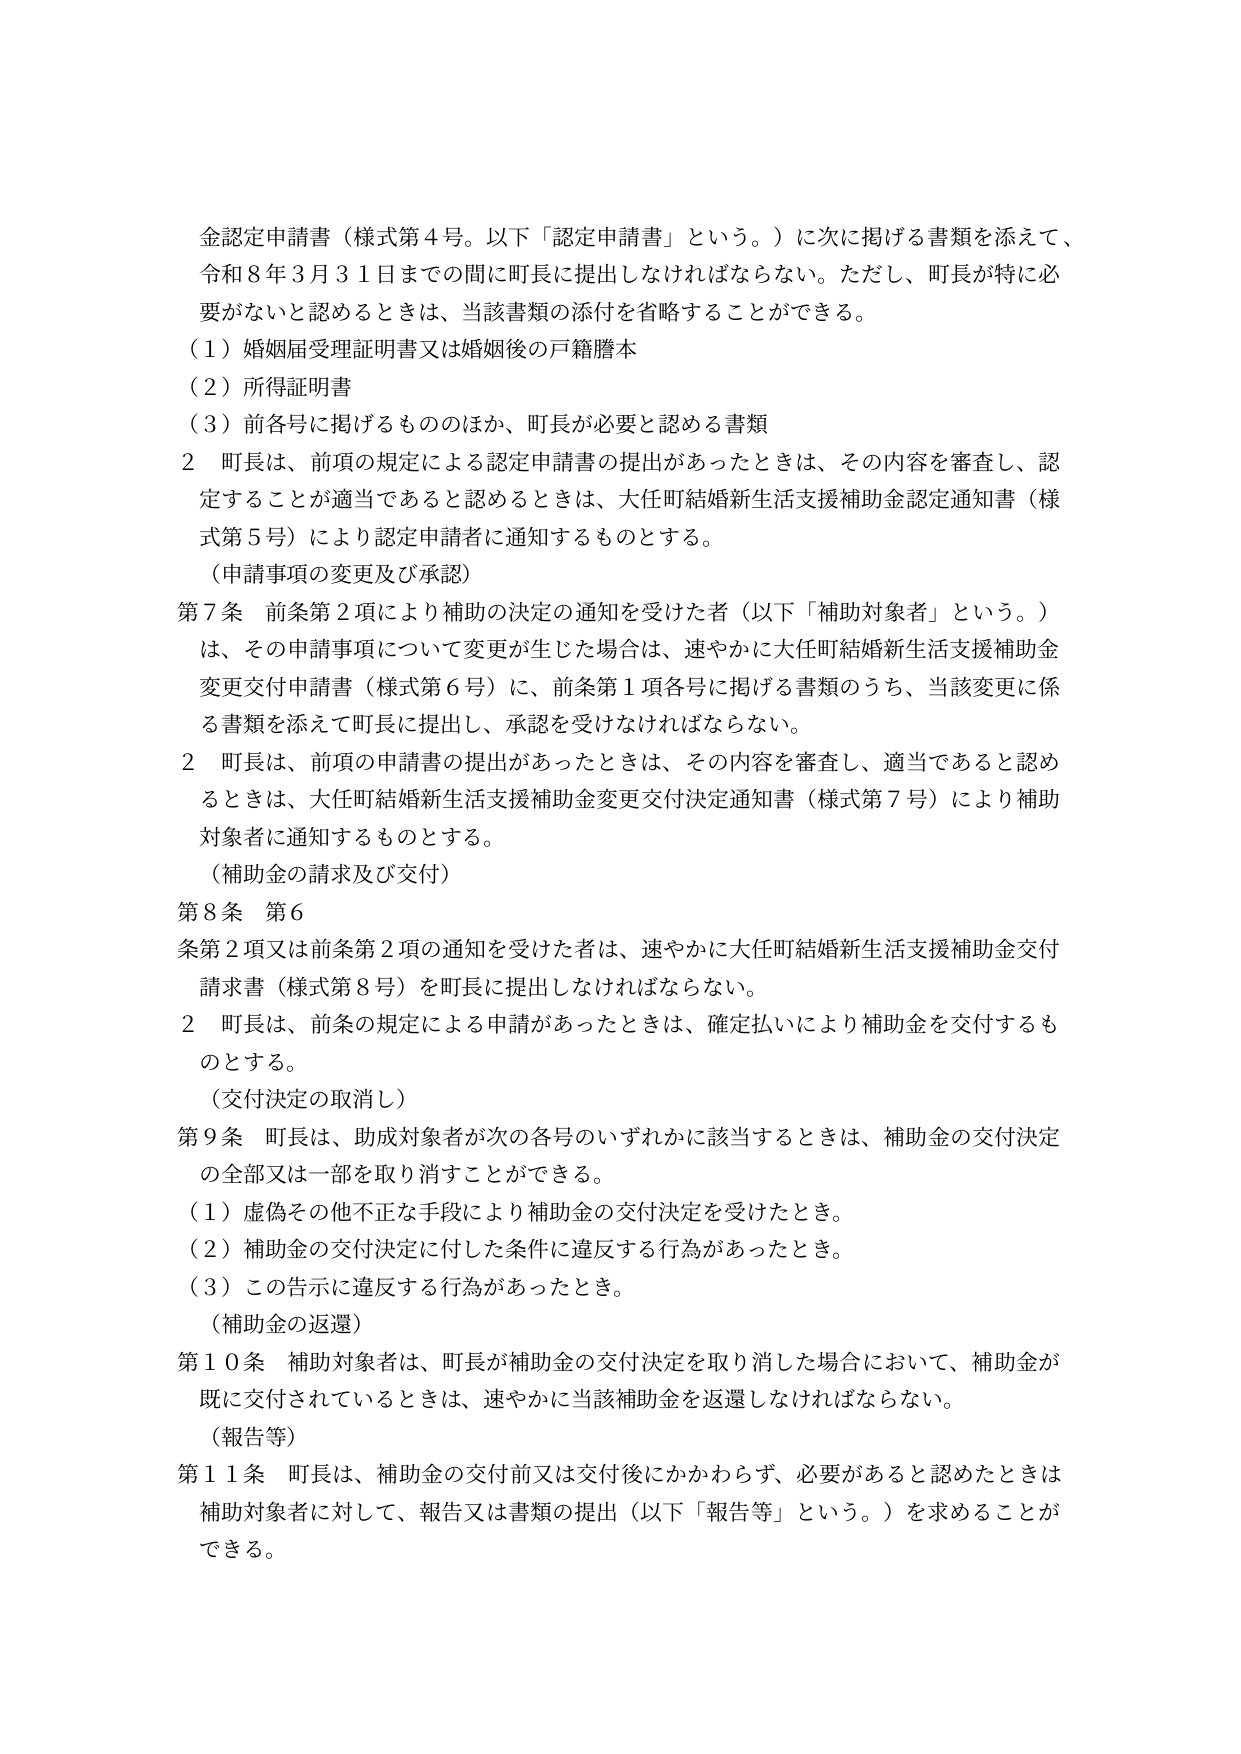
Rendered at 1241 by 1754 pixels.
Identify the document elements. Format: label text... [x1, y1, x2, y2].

text （報告等） [177, 1417, 1063, 1454]
text 第１１条 町長は、補助金の交付前又は交付後にかかわらず、必要があると認めたときは、補助対象者に対して、報告又は書類の提出（以下「報告等」という。）を求めることができる。 [177, 1454, 1063, 1567]
text 第７条 前条第２項により補助の決定の通知を受けた者（以下「補助対象者」という。）は、その申請事項について変更が生じた場合は、速やかに大任町結婚新生活支援補助金変更交付申請書（様式第６号）に、前条第１項各号に掲げる書類のうち、当該変更に係る書類を添えて町長に提出し、承認を受けなければならない。 [177, 592, 1063, 742]
text （３）この告示に違反する行為があったとき。 [177, 1267, 1063, 1304]
text （３）前各号に掲げるもののほか、町長が必要と認める書類 [177, 404, 1063, 442]
text ２ 町長は、前項の規定による認定申請書の提出があったときは、その内容を審査し、認定することが適当であると認めるときは、大任町結婚新生活支援補助金認定通知書（様式第５号）により認定申請者に通知するものとする。 [177, 442, 1063, 554]
text （２）所得証明書 [177, 367, 1063, 404]
text 第９条 町長は、助成対象者が次の各号のいずれかに該当するときは、補助金の交付決定の全部又は一部を取り消すことができる。 [177, 1117, 1063, 1192]
text ２ 町長は、前項の申請書の提出があったときは、その内容を審査し、適当であると認めるときは、大任町結婚新生活支援補助金変更交付決定通知書（様式第７号）により補助対象者に通知するものとする。 [177, 742, 1063, 854]
text 第１０条 補助対象者は、町長が補助金の交付決定を取り消した場合において、補助金が既に交付されているときは、速やかに当該補助金を返還しなければならない。 [177, 1342, 1063, 1417]
text （申請事項の変更及び承認） [177, 554, 1063, 592]
text （補助金の返還） [177, 1304, 1063, 1342]
text 第８条 第６ [177, 892, 1063, 929]
text （１）婚姻届受理証明書又は婚姻後の戸籍謄本 [177, 329, 1063, 367]
text 条第２項又は前条第２項の通知を受けた者は、速やかに大任町結婚新生活支援補助金交付請求書（様式第８号）を町長に提出しなければならない。 [177, 929, 1063, 1004]
text （２）補助金の交付決定に付した条件に違反する行為があったとき。 [177, 1229, 1063, 1267]
text ２ 町長は、前条の規定による申請があったときは、確定払いにより補助金を交付するものとする。 [177, 1004, 1063, 1079]
text （１）虚偽その他不正な手段により補助金の交付決定を受けたとき。 [177, 1192, 1063, 1229]
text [177, 217, 1063, 329]
text （補助金の請求及び交付） [177, 854, 1063, 892]
text （交付決定の取消し） [177, 1079, 1063, 1117]
